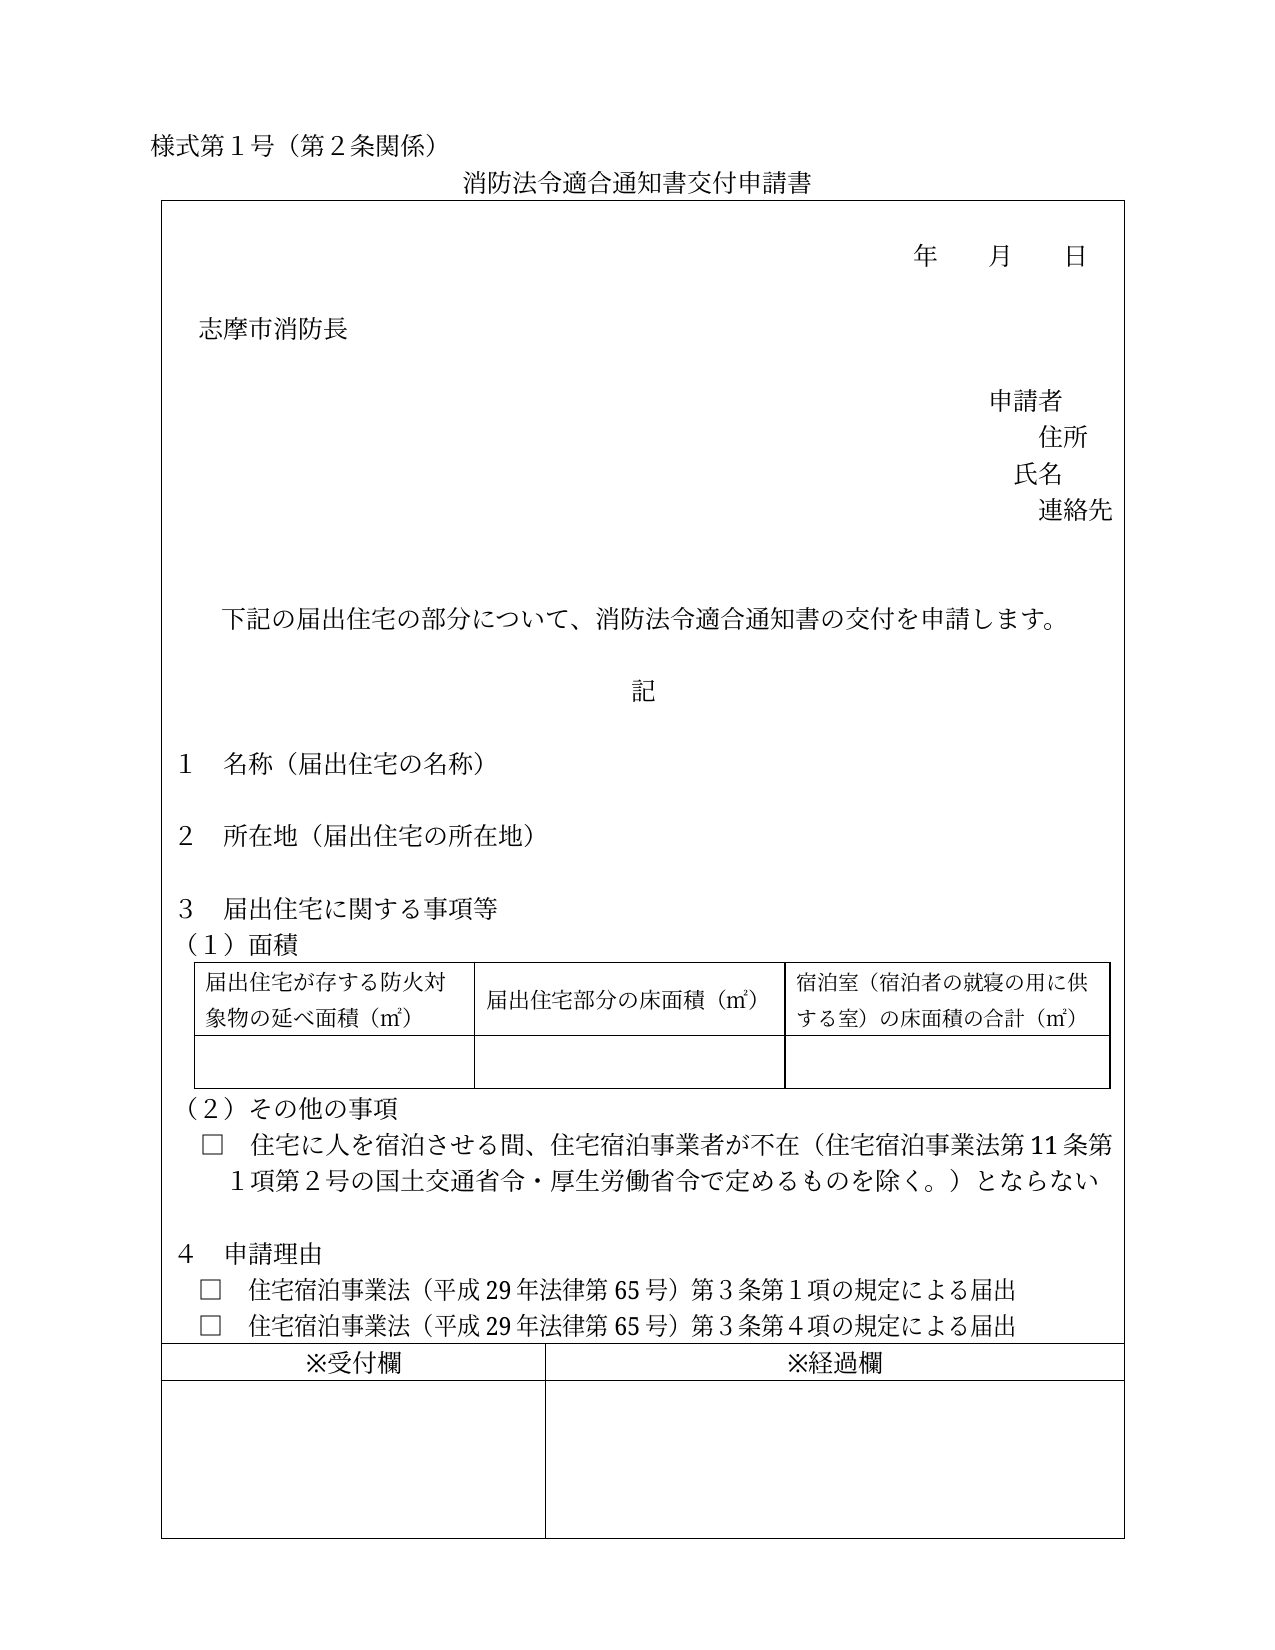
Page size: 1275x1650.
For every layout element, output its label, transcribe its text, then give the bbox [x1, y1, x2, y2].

text 消防法令適合通知書交付申請書 [150, 163, 1125, 199]
table_cell [546, 1381, 1124, 1538]
table_header 年 月 日 志摩市消防長 申請者 住所 氏名 連絡先 下記の届出住宅の部分について、消防法令適合通知書の交付を申請します。 記 １ 名称（届出住宅の名称） ２ 所在地（届出住宅の所在地） ３ 届出住宅に関する事項等 （１）面積 （２）その他の事項 □ 住宅に人を宿泊させる間、住宅宿泊事業者が不在（住宅宿泊事業法第11条第１項第２号の国土交通省令・厚生労働省令で定めるものを除く。）とならない ４ 申請理由 □ 住宅宿泊事業法（平成29年法律第65号）第３条第１項の規定による届出 □ 住宅宿泊事業法（平成29年法律第65号）第３条第４項の規定による届出 [162, 201, 1124, 1343]
table_cell ※受付欄 [162, 1344, 545, 1380]
table_cell [162, 1381, 545, 1538]
text 様式第１号（第２条関係） [150, 127, 1125, 163]
table_cell ※経過欄 [546, 1344, 1124, 1380]
